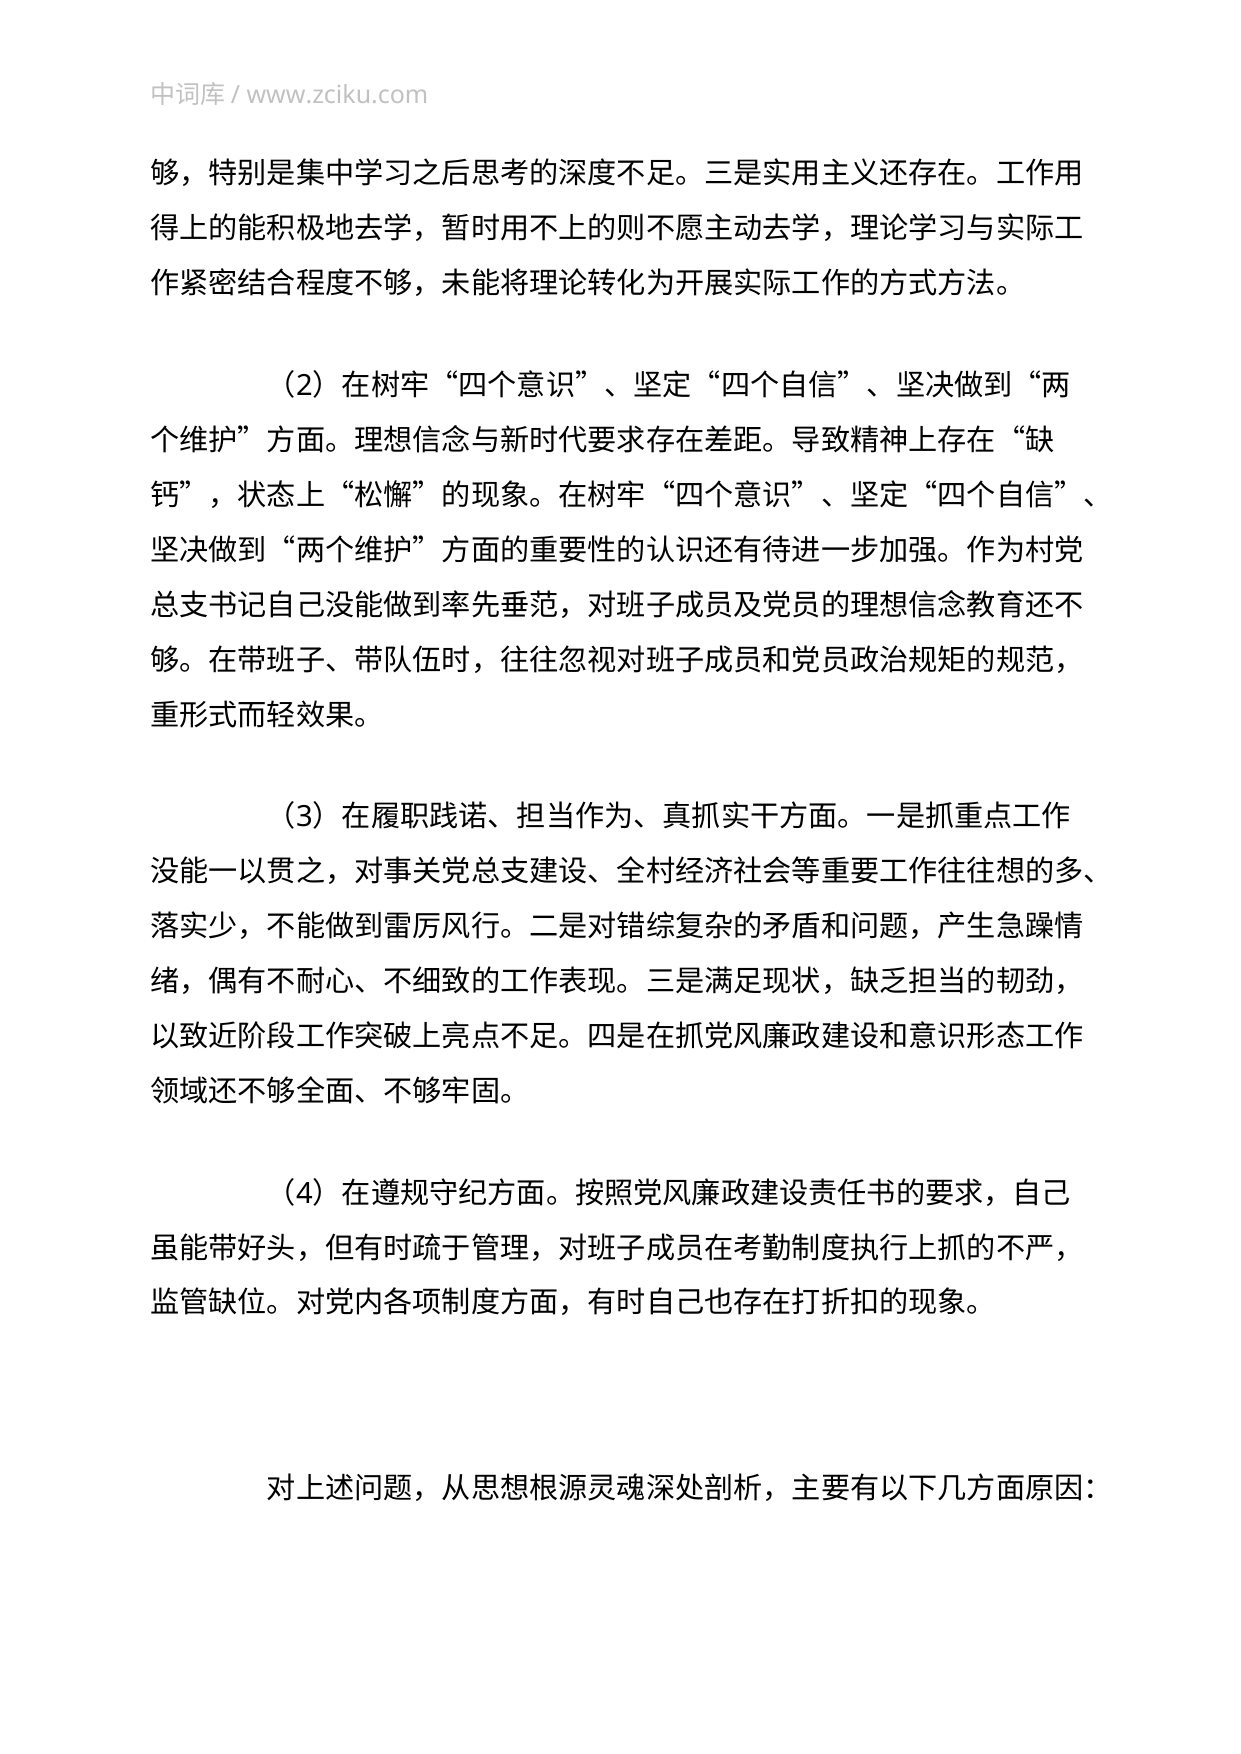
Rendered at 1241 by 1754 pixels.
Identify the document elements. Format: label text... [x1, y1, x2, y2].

text （4）在遵规守纪方面。按照党风廉政建设责任书的要求，自己虽能带好头，但有时疏于管理，对班子成员在考勤制度执行上抓的不严，监管缺位。对党内各项制度方面，有时自己也存在打折扣的现象。 [150, 1169, 1090, 1321]
text （3）在履职践诺、担当作为、真抓实干方面。一是抓重点工作没能一以贯之，对事关党总支建设、全村经济社会等重要工作往往想的多、落实少，不能做到雷厉风行。二是对错综复杂的矛盾和问题，产生急躁情绪，偶有不耐心、不细致的工作表现。三是满足现状，缺乏担当的韧劲，以致近阶段工作突破上亮点不足。四是在抓党风廉政建设和意识形态工作领域还不够全面、不够牢固。 [150, 793, 1090, 1110]
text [150, 150, 1090, 302]
text （2）在树牢“四个意识”、坚定“四个自信”、坚决做到“两个维护”方面。理想信念与新时代要求存在差距。导致精神上存在“缺钙”，状态上“松懈”的现象。在树牢“四个意识”、坚定“四个自信”、坚决做到“两个维护”方面的重要性的认识还有待进一步加强。作为村党总支书记自己没能做到率先垂范，对班子成员及党员的理想信念教育还不够。在带班子、带队伍时，往往忽视对班子成员和党员政治规矩的规范，重形式而轻效果。 [150, 362, 1090, 733]
text 对上述问题，从思想根源灵魂深处剖析，主要有以下几方面原因： [150, 1465, 1090, 1507]
